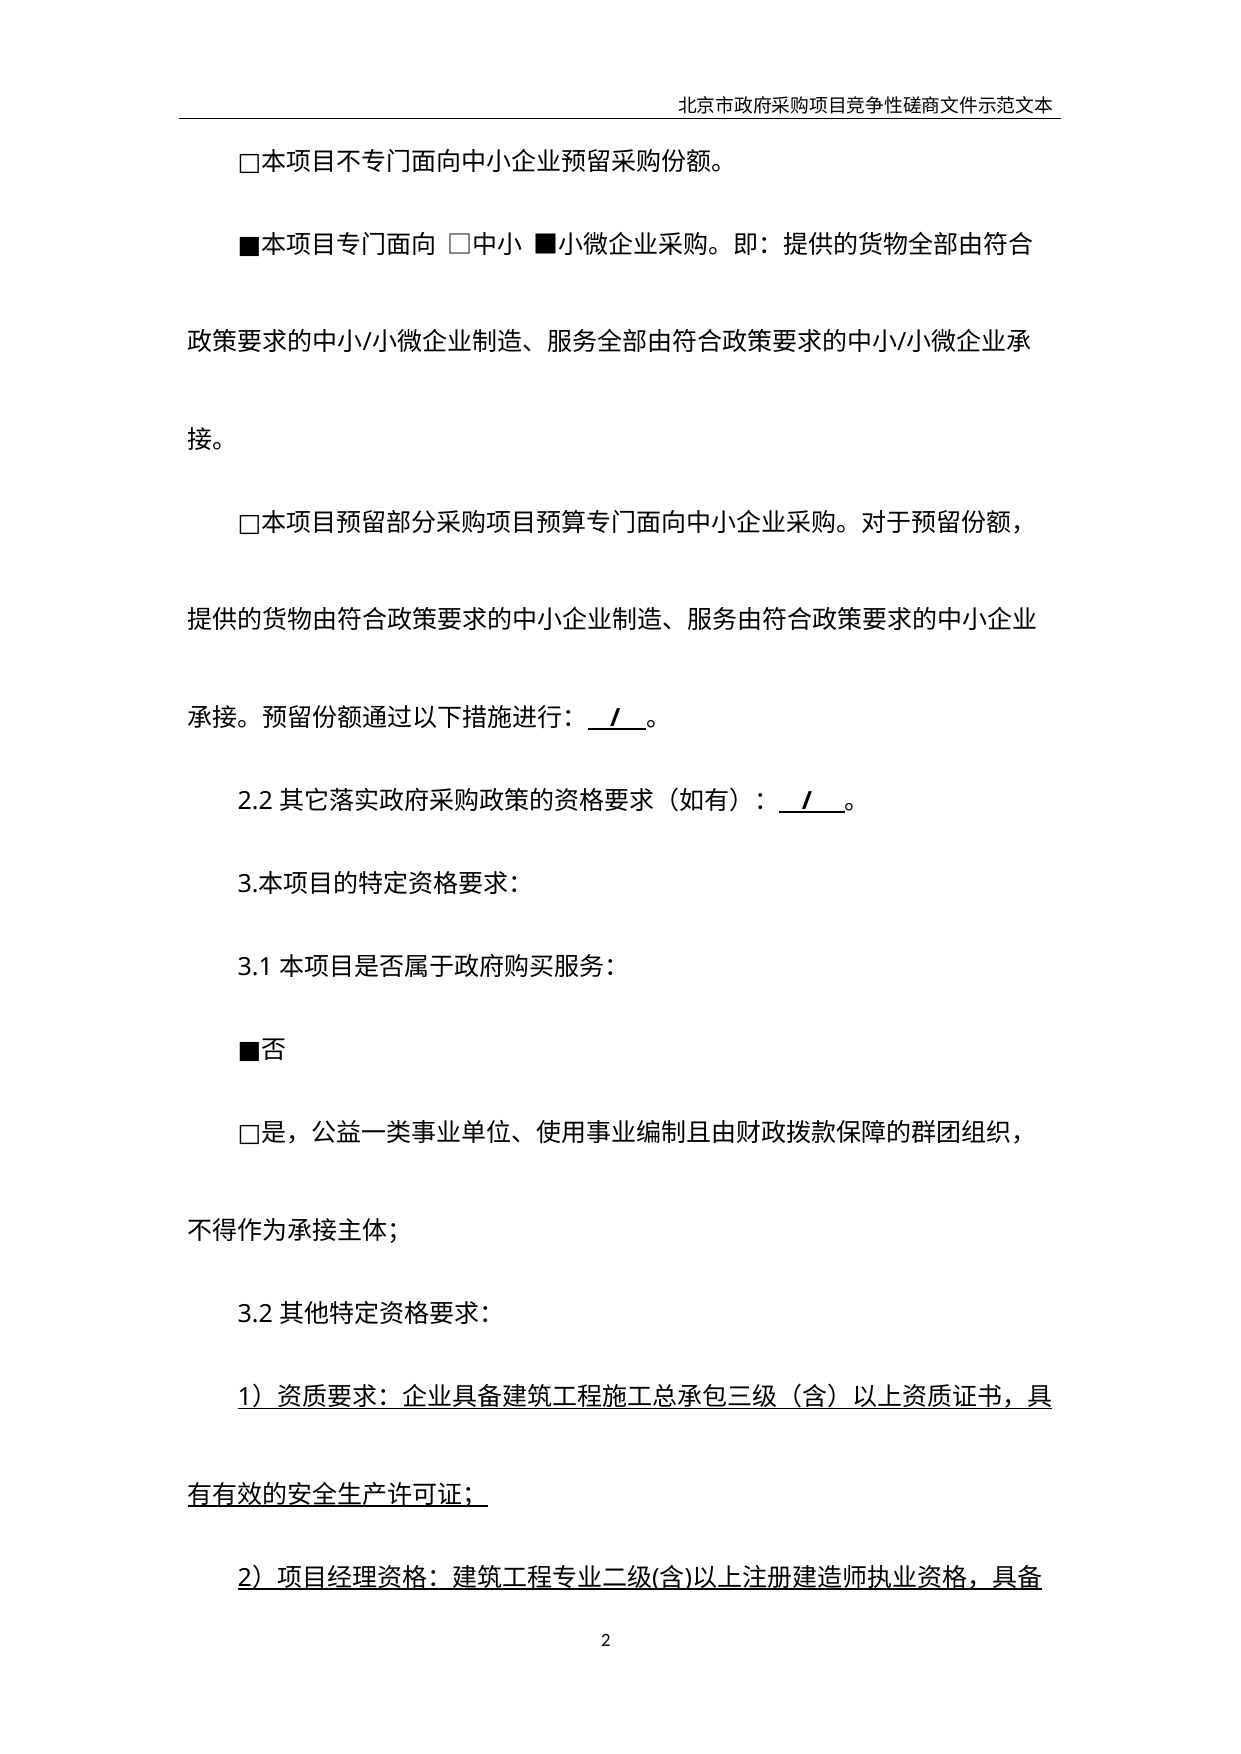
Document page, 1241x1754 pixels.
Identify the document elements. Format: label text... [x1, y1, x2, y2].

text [187, 1543, 1053, 1608]
text 2.2 其它落实政府采购政策的资格要求（如有）： / 。 [187, 766, 1053, 831]
text 3.2 其他特定资格要求： [187, 1279, 1053, 1344]
text □是，公益一类事业单位、使用事业编制且由财政拨款保障的群团组织，不得作为承接主体； [187, 1098, 1053, 1261]
text 3.1 本项目是否属于政府购买服务： [187, 932, 1053, 997]
text □本项目不专门面向中小企业预留采购份额。 [187, 127, 1053, 192]
text □本项目预留部分采购项目预算专门面向中小企业采购。对于预留份额，提供的货物由符合政策要求的中小企业制造、服务由符合政策要求的中小企业承接。预留份额通过以下措施进行： / 。 [187, 488, 1053, 748]
text 3.本项目的特定资格要求： [187, 849, 1053, 914]
text ■否 [187, 1015, 1053, 1080]
text 1）资质要求：企业具备建筑工程施工总承包三级（含）以上资质证书，具有有效的安全生产许可证； [187, 1362, 1053, 1525]
text ■本项目专门面向 □中小 ■小微企业采购。即：提供的货物全部由符合政策要求的中小/小微企业制造、服务全部由符合政策要求的中小/小微企业承接。 [187, 210, 1053, 470]
